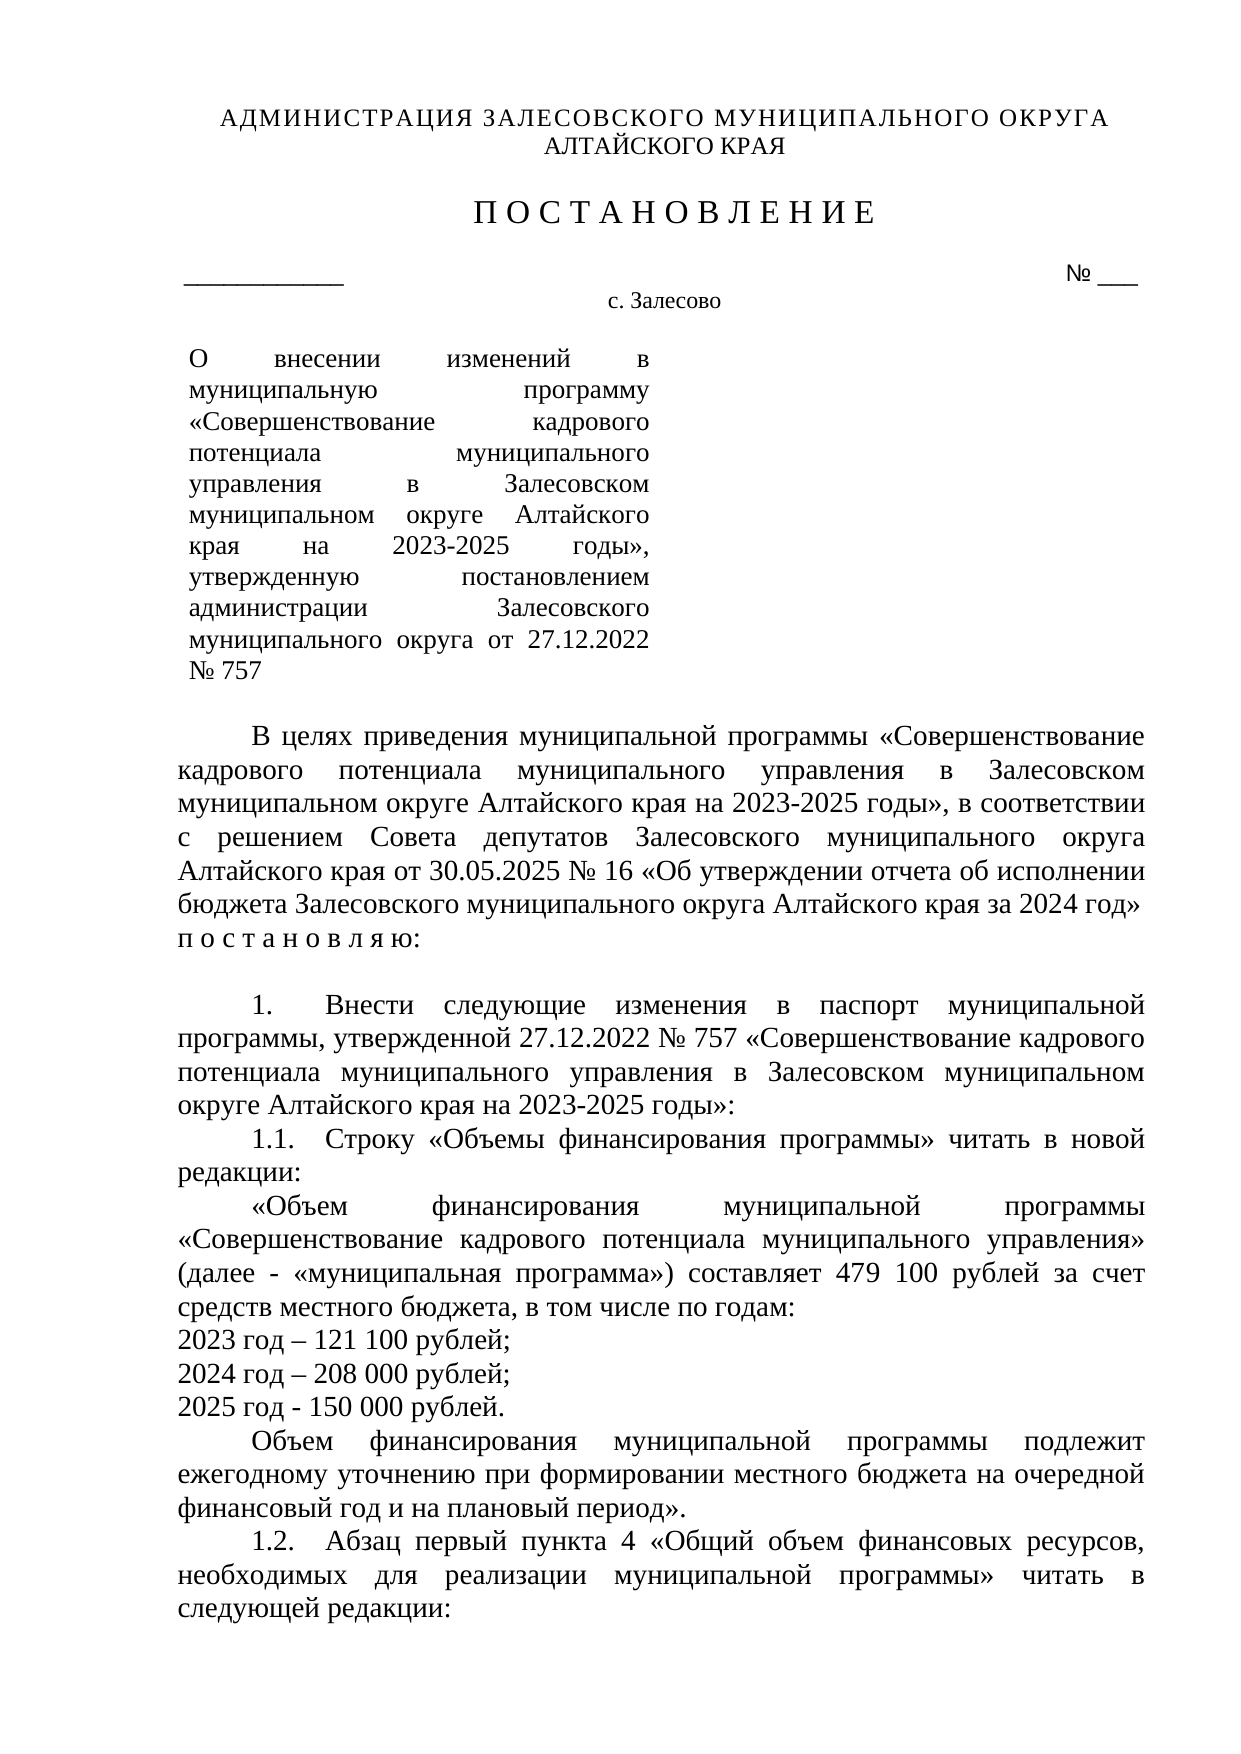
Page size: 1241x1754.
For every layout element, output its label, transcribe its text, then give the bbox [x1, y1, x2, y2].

text 2023 год – 121 100 рублей; [177, 1322, 1146, 1356]
text АДМИНИСТРАЦИЯ ЗАЛЕСОВСКОГО МУНИЦИПАЛЬНОГО ОКРУГА [177, 103, 1152, 131]
text п о с т а н о в л я ю: [177, 920, 1146, 953]
list Внести следующие изменения в паспорт муниципальной программы, утвержденной 27.12.2022 № 757 «Совершенствование кадрового потенциала муниципального управления в Залесовском муниципальном округе Алтайского края на 2023-2025 годы»: [177, 987, 1146, 1121]
text с. Залесово [177, 286, 1152, 314]
table_header О внесении изменений в муниципальную программу «Совершенствование кадрового потенциала муниципального управления в Залесовском муниципальном округе Алтайского края на 2023-2025 годы», утвержденную постановлением администрации Залесовского муниципального округа от 27.12.2022 № 757 [177, 343, 661, 685]
text В целях приведения муниципальной программы «Совершенствование кадрового потенциала муниципального управления в Залесовском муниципальном округе Алтайского края на 2023-2025 годы», в соответствии с решением Совета депутатов Залесовского муниципального округа Алтайского края от 30.05.2025 № 16 «Об утверждении отчета об исполнении бюджета Залесовского муниципального округа Алтайского края за 2024 год» [177, 718, 1146, 920]
text ____________ № ___ [177, 258, 1152, 286]
text «Объем финансирования муниципальной программы «Совершенствование кадрового потенциала муниципального управления» (далее - «муниципальная программа») составляет 479 100 рублей за счет средств местного бюджета, в том числе по годам: [177, 1188, 1146, 1322]
list Строку «Объемы финансирования программы» читать в новой редакции: [177, 1121, 1146, 1188]
text Объем финансирования муниципальной программы подлежит ежегодному уточнению при формировании местного бюджета на очередной финансовый год и на плановый период». [177, 1423, 1146, 1523]
text 2024 год – 208 000 рублей; [177, 1356, 1146, 1389]
text АЛТАЙСКОГО КРАЯ [177, 131, 1152, 160]
list Абзац первый пункта 4 «Общий объем финансовых ресурсов, необходимых для реализации муниципальной программы» читать в следующей редакции: [177, 1523, 1146, 1624]
text 2025 год - 150 000 рублей. [177, 1389, 1146, 1423]
text ПОСТАНОВЛЕНИЕ [177, 189, 1152, 231]
